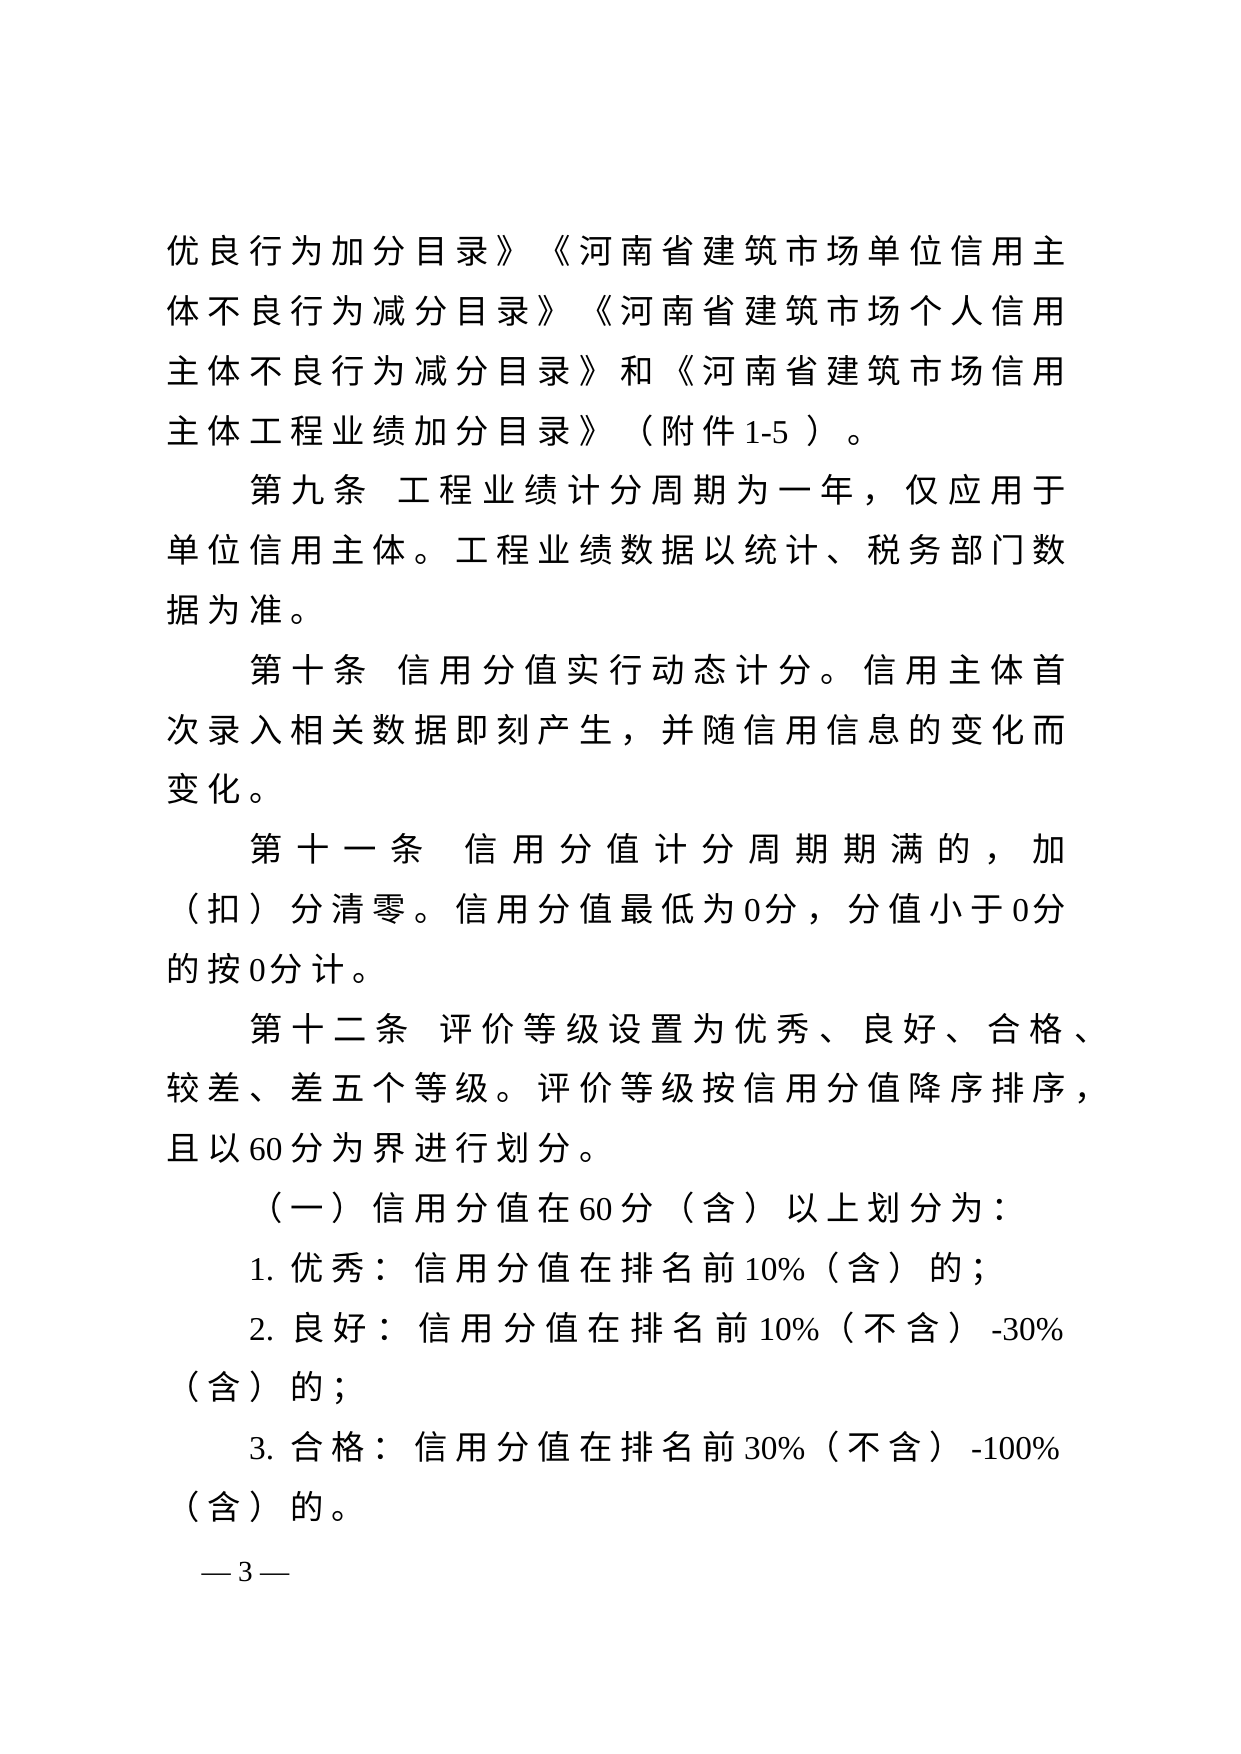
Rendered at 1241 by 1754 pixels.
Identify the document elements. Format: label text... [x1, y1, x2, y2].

text 1.优秀：信用分值在排名前10%（含）的； [166, 1236, 1074, 1296]
text 第十条 信用分值实行动态计分。信用主体首次录入相关数据即刻产生，并随信用信息的变化而变化。 [166, 638, 1074, 817]
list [166, 219, 1074, 458]
text 第十二条 评价等级设置为优秀、良好、合格、较差、差五个等级。评价等级按信用分值降序排序，且以60分为界进行划分。 [166, 997, 1074, 1176]
text 第十一条 信用分值计分周期期满的，加（扣）分清零。信用分值最低为0分，分值小于0分的按0分计。 [166, 817, 1074, 997]
text （一）信用分值在60分（含）以上划分为： [166, 1176, 1074, 1236]
text 3.合格：信用分值在排名前30%（不含）-100%（含）的。 [166, 1415, 1074, 1535]
list 第九条 工程业绩计分周期为一年，仅应用于单位信用主体。工程业绩数据以统计、税务部门数据为准。 [166, 458, 1074, 638]
text 2.良好：信用分值在排名前10%（不含）-30%（含）的； [166, 1296, 1074, 1415]
